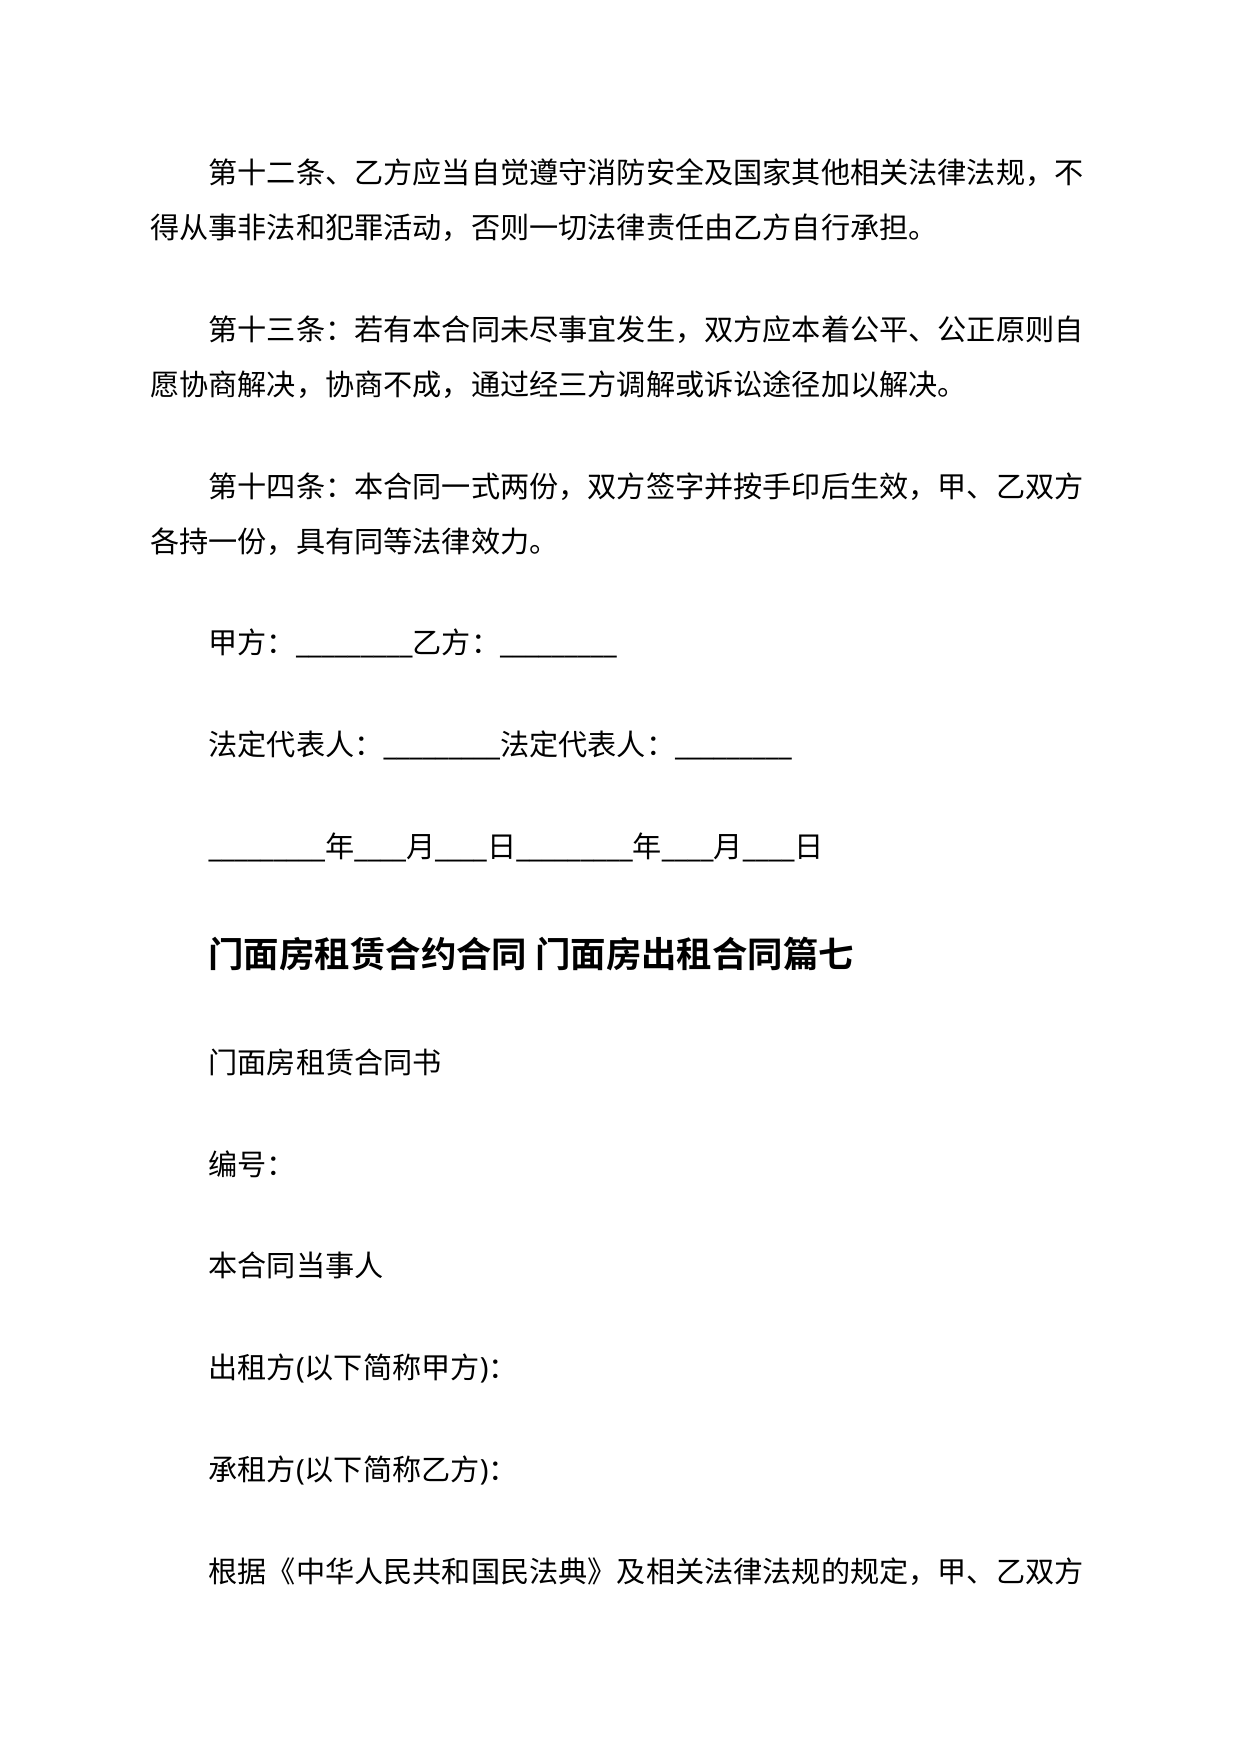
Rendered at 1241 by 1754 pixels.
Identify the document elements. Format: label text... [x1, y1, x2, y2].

text 出租方(以下简称甲方)： [150, 1345, 1090, 1387]
text 本合同当事人 [150, 1243, 1090, 1285]
text 第十二条、乙方应当自觉遵守消防安全及国家其他相关法律法规，不得从事非法和犯罪活动，否则一切法律责任由乙方自行承担。 [150, 150, 1090, 247]
text 法定代表人：_________法定代表人：_________ [150, 722, 1090, 764]
text 第十三条：若有本合同未尽事宜发生，双方应本着公平、公正原则自愿协商解决，协商不成，通过经三方调解或诉讼途径加以解决。 [150, 307, 1090, 404]
text 甲方：_________乙方：_________ [150, 620, 1090, 662]
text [150, 1549, 1090, 1591]
text _________年____月____日_________年____月____日 [150, 824, 1090, 866]
text 承租方(以下简称乙方)： [150, 1447, 1090, 1489]
text 第十四条：本合同一式两份，双方签字并按手印后生效，甲、乙双方各持一份，具有同等法律效力。 [150, 463, 1090, 561]
text 门面房租赁合约合同 门面房出租合同篇七 [150, 926, 1090, 977]
text 门面房租赁合同书 [150, 1039, 1090, 1082]
text 编号： [150, 1141, 1090, 1183]
